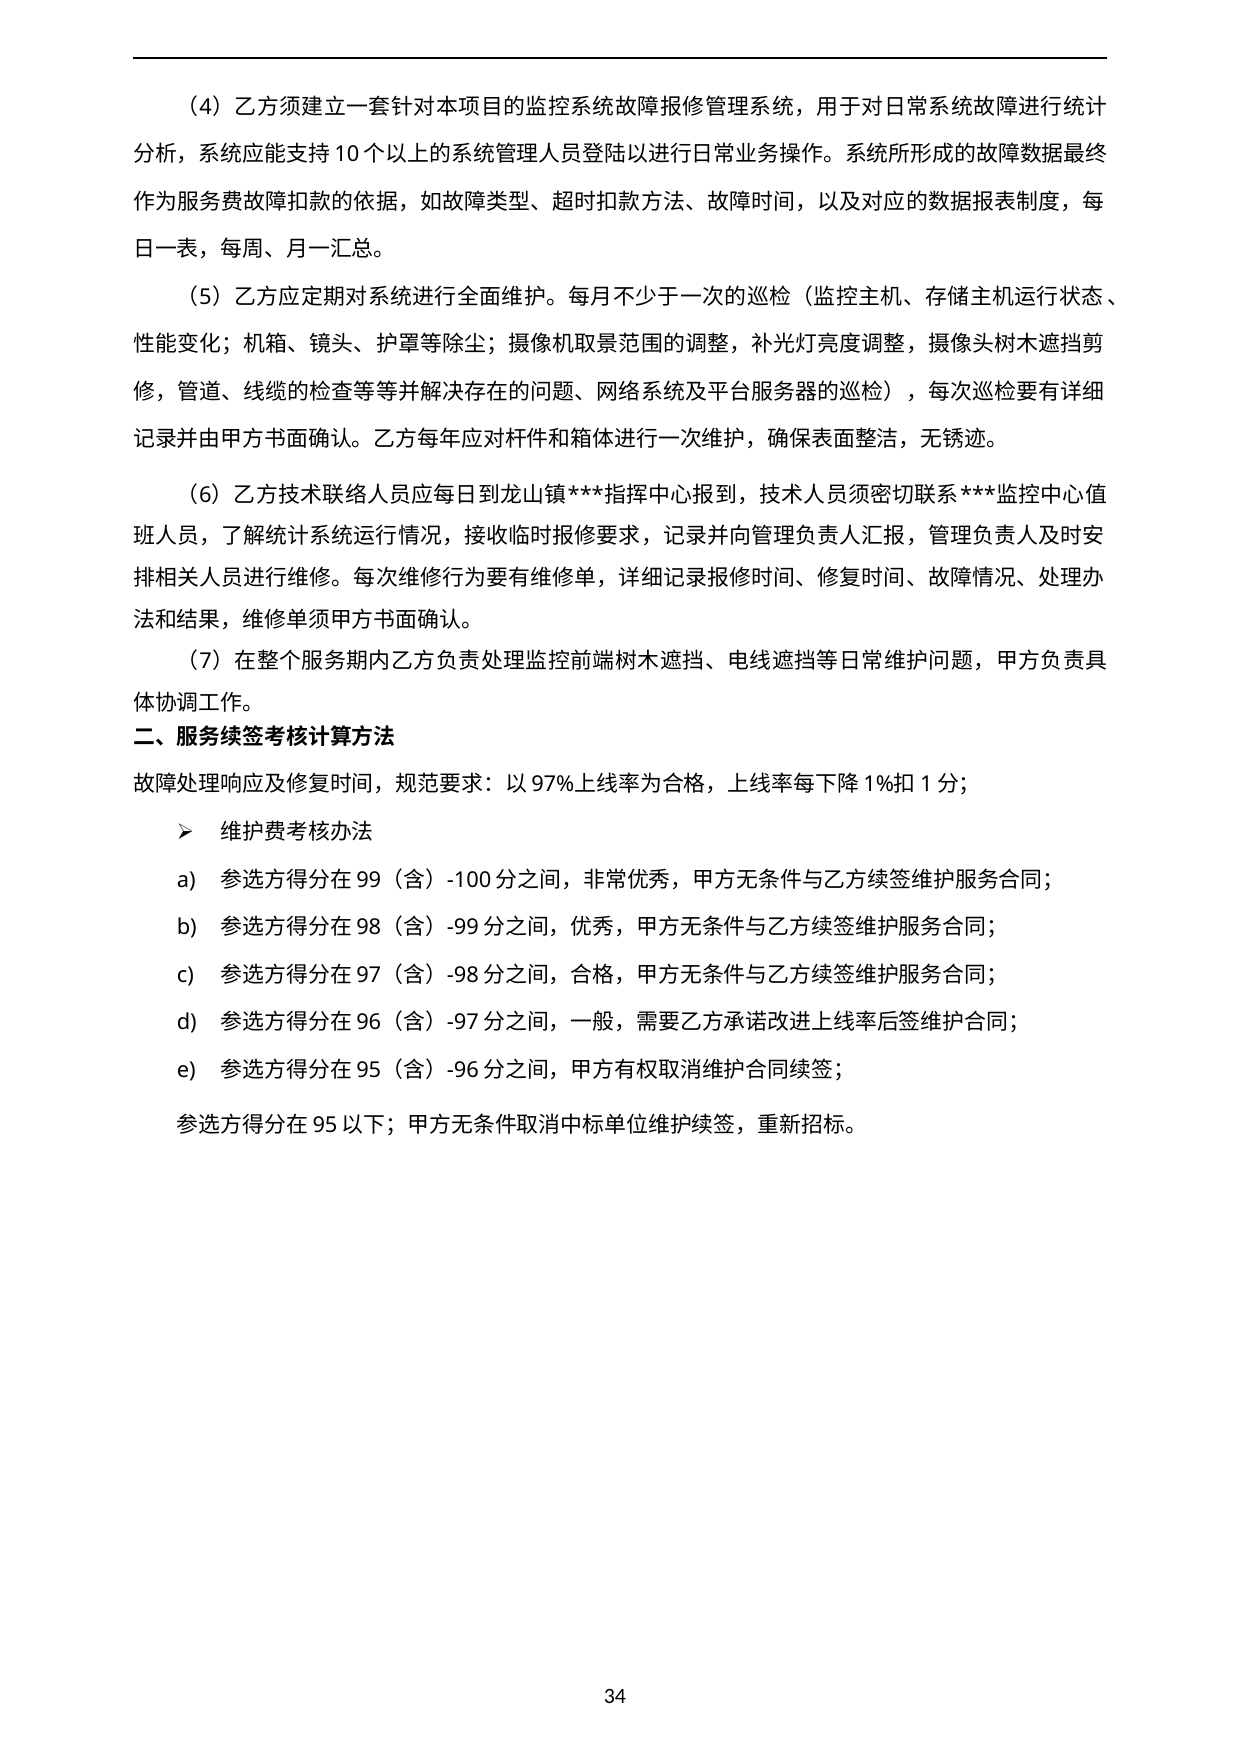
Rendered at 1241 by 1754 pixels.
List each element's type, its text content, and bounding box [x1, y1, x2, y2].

text （7）在整个服务期内乙方负责处理监控前端树木遮挡、电线遮挡等日常维护问题，甲方负责具体协调工作。 [133, 636, 1107, 719]
list 参选方得分在99（含）-100分之间，非常优秀，甲方无条件与乙方续签维护服务合同； [177, 862, 1107, 893]
text 参选方得分在95以下；甲方无条件取消中标单位维护续签，重新招标。 [133, 1099, 1107, 1141]
text 二、服务续签考核计算方法 [133, 719, 1107, 751]
list 维护费考核办法 [177, 814, 1107, 846]
text （4）乙方须建立一套针对本项目的监控系统故障报修管理系统，用于对日常系统故障进行统计分析，系统应能支持10个以上的系统管理人员登陆以进行日常业务操作。系统所形成的故障数据最终作为服务费故障扣款的依据，如故障类型、超时扣款方法、故障时间，以及对应的数据报表制度，每日一表，每周、月一汇总。 [133, 89, 1107, 263]
list 参选方得分在97（含）-98分之间，合格，甲方无条件与乙方续签维护服务合同； [177, 957, 1107, 988]
text （6）乙方技术联络人员应每日到龙山镇***指挥中心报到，技术人员须密切联系***监控中心值班人员，了解统计系统运行情况，接收临时报修要求，记录并向管理负责人汇报，管理负责人及时安排相关人员进行维修。每次维修行为要有维修单，详细记录报修时间、修复时间、故障情况、处理办法和结果，维修单须甲方书面确认。 [133, 469, 1107, 636]
list 参选方得分在95（含）-96分之间，甲方有权取消维护合同续签； [177, 1052, 1107, 1084]
list 参选方得分在96（含）-97分之间，一般，需要乙方承诺改进上线率后签维护合同； [177, 1004, 1107, 1036]
text （5）乙方应定期对系统进行全面维护。每月不少于一次的巡检（监控主机、存储主机运行状态、性能变化；机箱、镜头、护罩等除尘；摄像机取景范围的调整，补光灯亮度调整，摄像头树木遮挡剪修，管道、线缆的检查等等并解决存在的问题、网络系统及平台服务器的巡检），每次巡检要有详细记录并由甲方书面确认。乙方每年应对杆件和箱体进行一次维护，确保表面整洁，无锈迹。 [133, 279, 1107, 453]
text 故障处理响应及修复时间，规范要求：以97%上线率为合格，上线率每下降1%扣1分； [133, 766, 1107, 798]
list 参选方得分在98（含）-99分之间，优秀，甲方无条件与乙方续签维护服务合同； [177, 909, 1107, 941]
